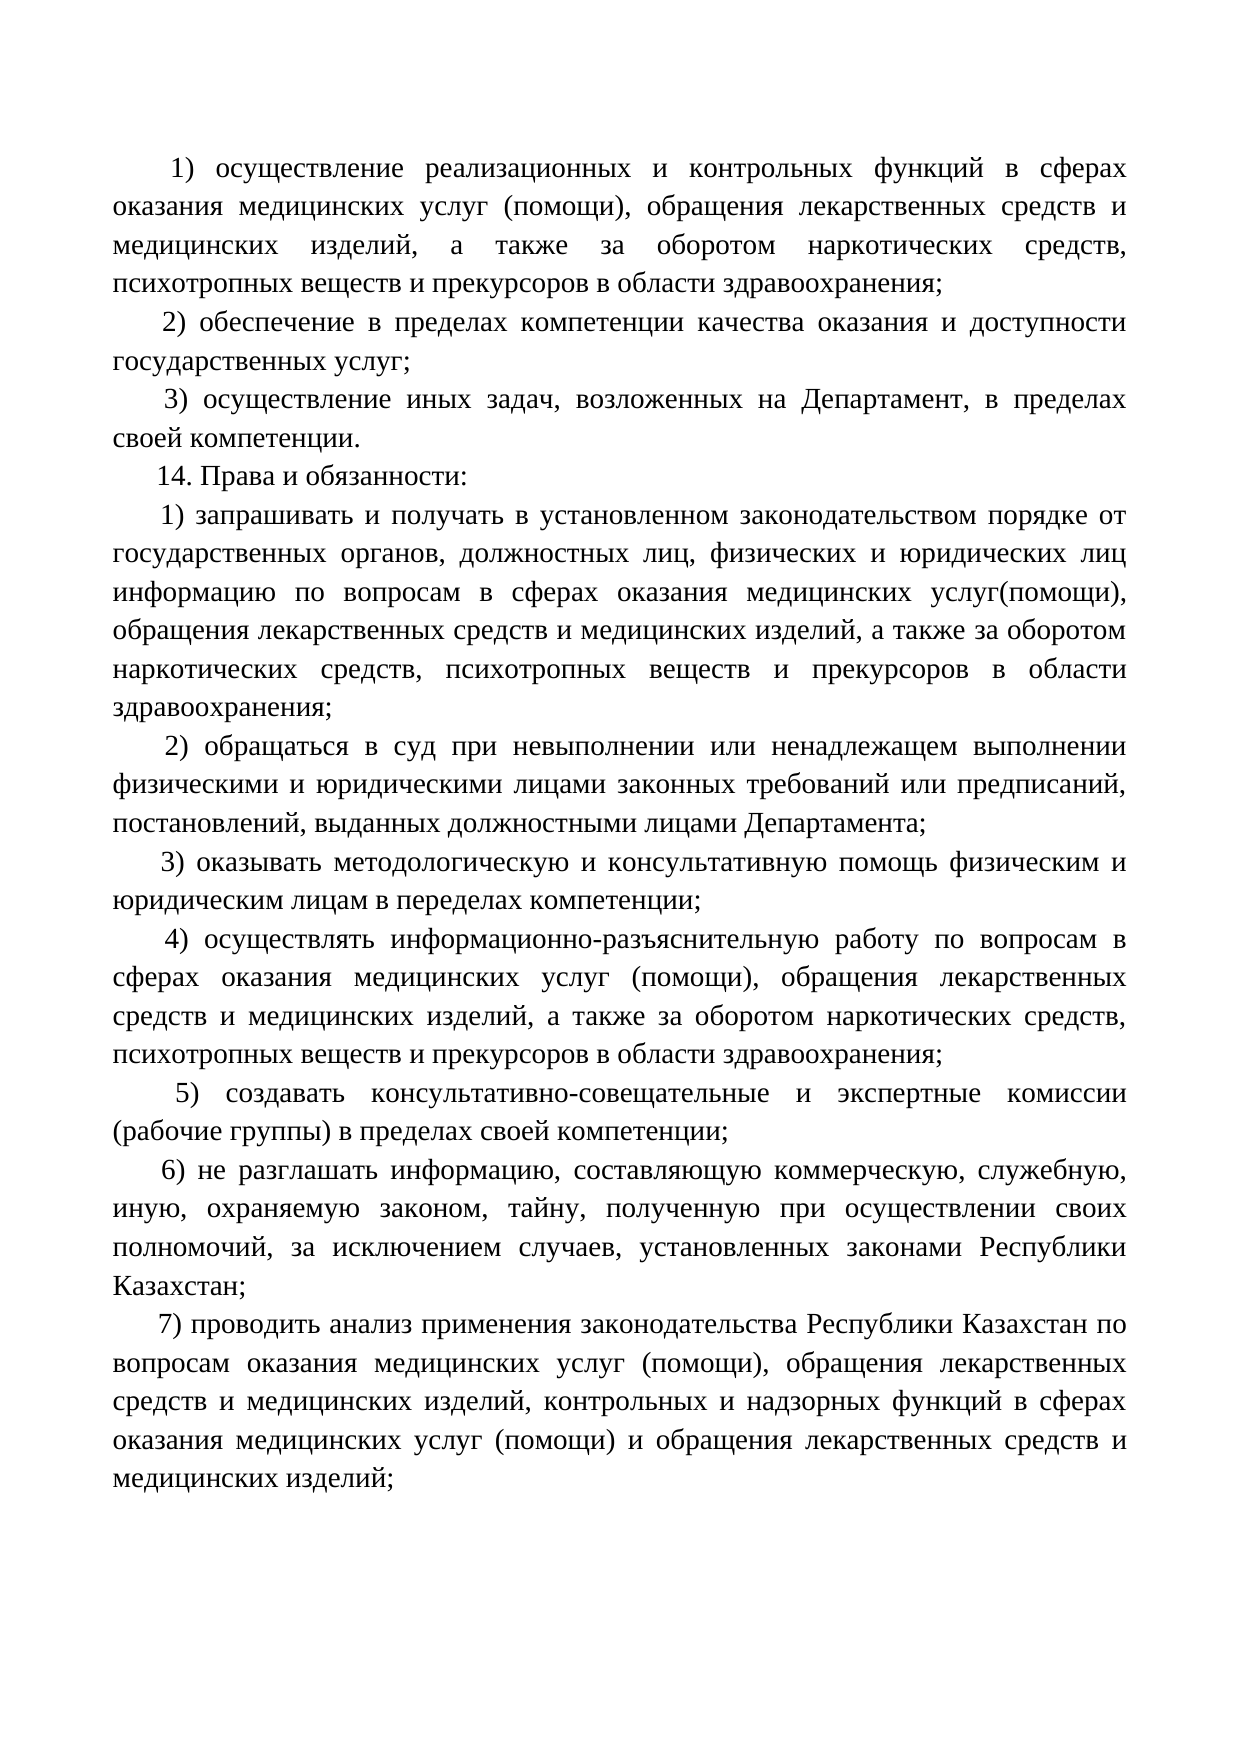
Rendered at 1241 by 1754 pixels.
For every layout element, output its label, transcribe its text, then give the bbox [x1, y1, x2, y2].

text 1) запрашивать и получать в установленном законодательством порядке от государственных органов, должностных лиц, физических и юридических лиц информацию по вопросам в сферах оказания медицинских услуг(помощи), обращения лекарственных средств и медицинских изделий, а также за оборотом наркотических средств, психотропных веществ и прекурсоров в области здравоохранения; [112, 497, 1128, 723]
text 4) осуществлять информационно-разъяснительную работу по вопросам в сферах оказания медицинских услуг (помощи), обращения лекарственных средств и медицинских изделий, а также за оборотом наркотических средств, психотропных веществ и прекурсоров в области здравоохранения; [112, 921, 1128, 1070]
text 3) осуществление иных задач, возложенных на Департамент, в пределах своей компетенции. [112, 381, 1128, 453]
text 2) обеспечение в пределах компетенции качества оказания и доступности государственных услуг; [112, 304, 1128, 376]
text 3) оказывать методологическую и консультативную помощь физическим и юридическим лицам в переделах компетенции; [112, 844, 1128, 916]
text 14. Права и обязанности: [112, 458, 1128, 492]
text 1) осуществление реализационных и контрольных функций в сферах оказания медицинских услуг (помощи), обращения лекарственных средств и медицинских изделий, а также за оборотом наркотических средств, психотропных веществ и прекурсоров в области здравоохранения; [112, 150, 1128, 299]
text 6) не разглашать информацию, составляющую коммерческую, служебную, иную, охраняемую законом, тайну, полученную при осуществлении своих полномочий, за исключением случаев, установленных законами Республики Казахстан; [112, 1152, 1128, 1301]
text 5) создавать консультативно-совещательные и экспертные комиссии (рабочие группы) в пределах своей компетенции; [112, 1075, 1128, 1147]
text 2) обращаться в суд при невыполнении или ненадлежащем выполнении физическими и юридическими лицами законных требований или предписаний, постановлений, выданных должностными лицами Департамента; [112, 728, 1128, 839]
